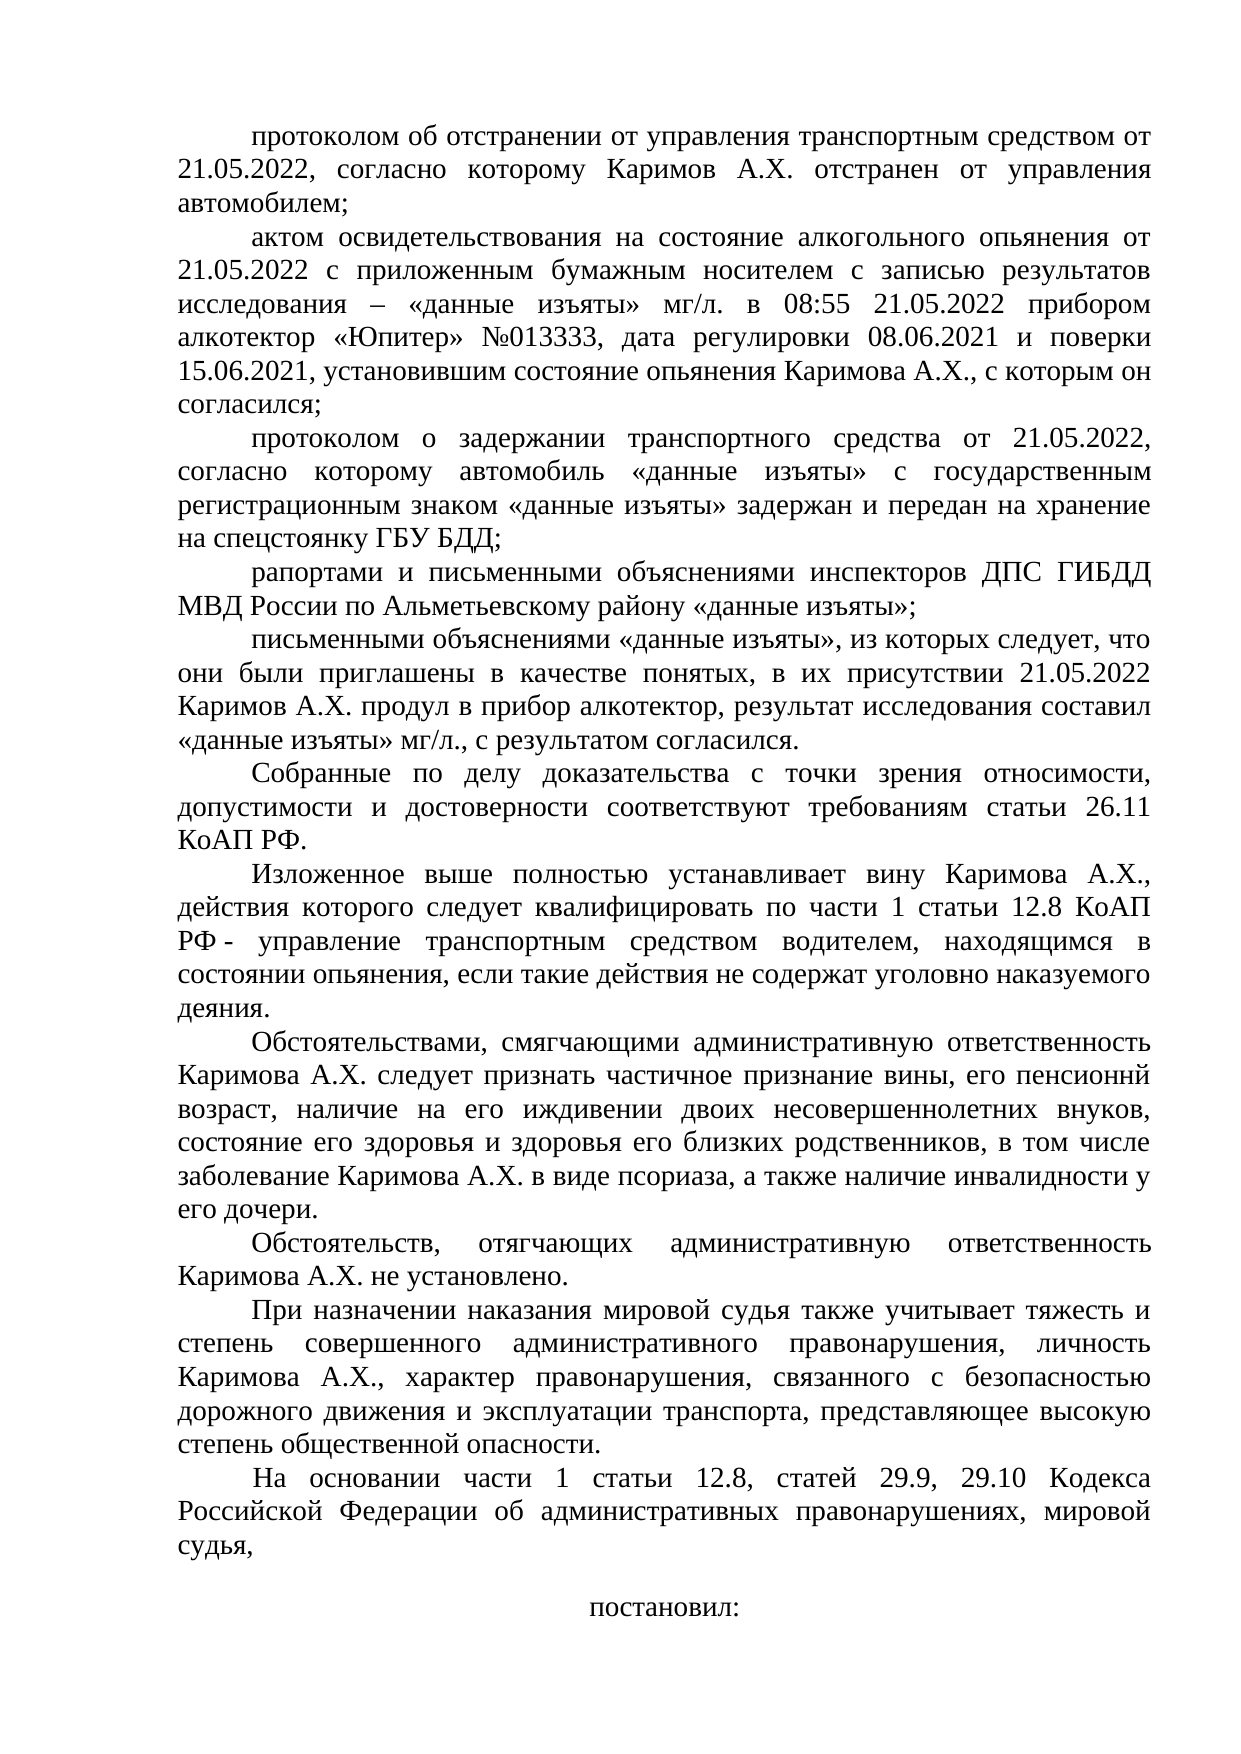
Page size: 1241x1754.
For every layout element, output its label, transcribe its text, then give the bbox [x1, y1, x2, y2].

text протоколом об отстранении от управления транспортным средством от 21.05.2022, согласно которому Каримов А.Х. отстранен от управления автомобилем; [177, 118, 1152, 219]
text постановил: [177, 1589, 1152, 1623]
text При назначении наказания мировой судья также учитывает тяжесть и степень совершенного административного правонарушения, личность Каримова А.Х., характер правонарушения, связанного с безопасностью дорожного движения и эксплуатации транспорта, представляющее высокую степень общественной опасности. [177, 1292, 1152, 1460]
text рапортами и письменными объяснениями инспекторов ДПС ГИБДД МВД России по Альметьевскому району «данные изъяты»; [177, 554, 1152, 621]
text На основании части 1 статьи 12.8, статей 29.9, 29.10 Кодекса Российской Федерации об административных правонарушениях, мировой судья, [177, 1460, 1152, 1560]
text Обстоятельств, отягчающих административную ответственность Каримова А.Х. не установлено. [177, 1225, 1152, 1292]
text Собранные по делу доказательства с точки зрения относимости, допустимости и достоверности соответствуют требованиям статьи 26.11 КоАП РФ. [177, 755, 1152, 856]
text Обстоятельствами, смягчающими административную ответственность Каримова А.Х. следует признать частичное признание вины, его пенсионнй возраст, наличие на его иждивении двоих несовершеннолетних внуков, состояние его здоровья и здоровья его близких родственников, в том числе заболевание Каримова А.Х. в виде псориаза, а также наличие инвалидности у его дочери. [177, 1024, 1152, 1225]
text письменными объяснениями «данные изъяты», из которых следует, что они были приглашены в качестве понятых, в их присутствии 21.05.2022 Каримов А.Х. продул в прибор алкотектор, результат исследования составил «данные изъяты» мг/л., с результатом согласился. [177, 621, 1152, 755]
text Изложенное выше полностью устанавливает вину Каримова А.Х., действия которого следует квалифицировать по части 1 статьи 12.8 КоАП РФ - управление транспортным средством водителем, находящимся в состоянии опьянения, если такие действия не содержат уголовно наказуемого деяния. [177, 856, 1152, 1024]
text протоколом о задержании транспортного средства от 21.05.2022, согласно которому автомобиль «данные изъяты» с государственным регистрационным знаком «данные изъяты» задержан и передан на хранение на спецстоянку ГБУ БДД; [177, 420, 1152, 554]
text актом освидетельствования на состояние алкогольного опьянения от 21.05.2022 с приложенным бумажным носителем с записью результатов исследования – «данные изъяты» мг/л. в 08:55 21.05.2022 прибором алкотектор «Юпитер» №013333, дата регулировки 08.06.2021 и поверки 15.06.2021, установившим состояние опьянения Каримова А.Х., с которым он согласился; [177, 219, 1152, 420]
